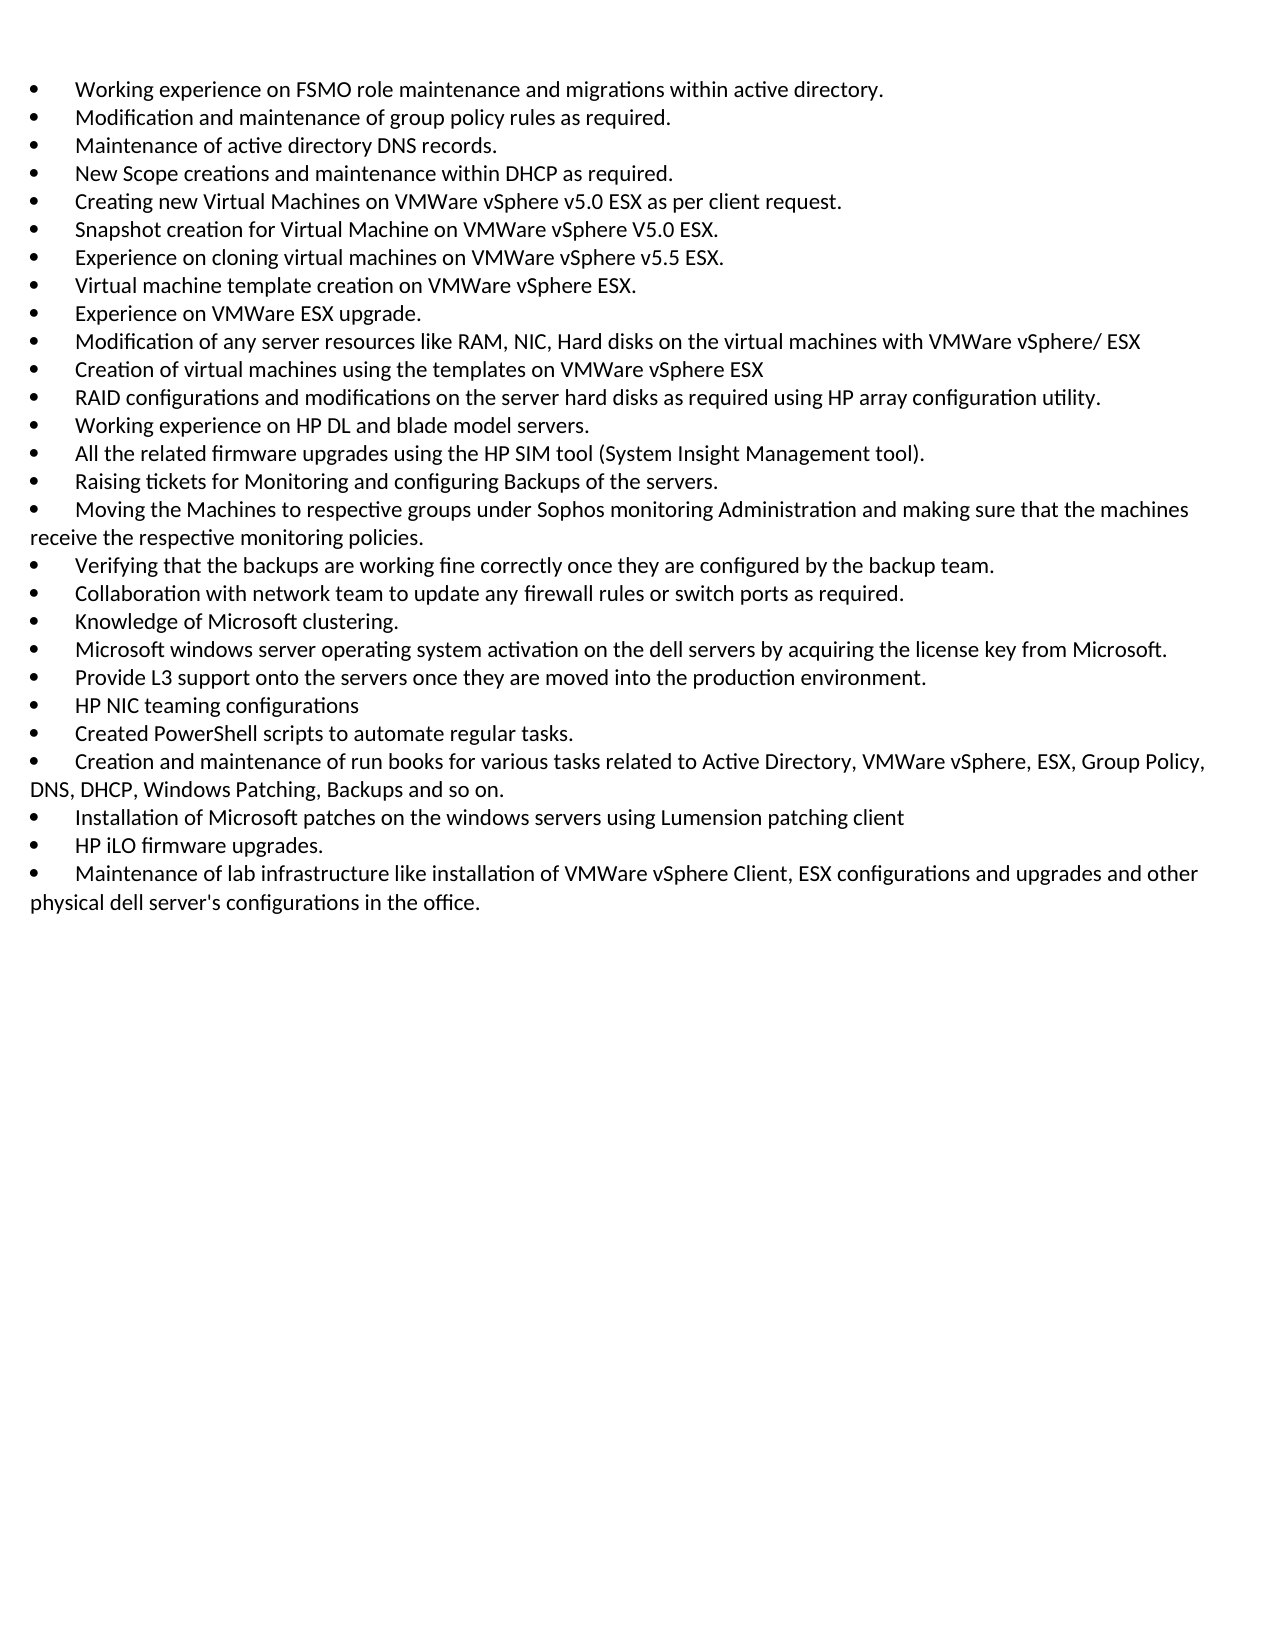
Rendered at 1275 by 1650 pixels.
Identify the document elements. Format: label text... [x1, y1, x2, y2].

list Verifying that the backups are working fine correctly once they are configured by the backup team. [30, 551, 1245, 579]
list RAID configurations and modifications on the server hard disks as required using HP array configuration utility. [30, 383, 1245, 411]
list HP iLO firmware upgrades. [30, 832, 1245, 859]
list Collaboration with network team to update any firewall rules or switch ports as required. [30, 579, 1245, 607]
list Experience on VMWare ESX upgrade. [30, 299, 1245, 327]
list Knowledge of Microsoft clustering. [30, 607, 1245, 635]
list Experience on cloning virtual machines on VMWare vSphere v5.5 ESX. [30, 243, 1245, 271]
list Working experience on FSMO role maintenance and migrations within active directory. [30, 75, 1245, 103]
list Virtual machine template creation on VMWare vSphere ESX. [30, 271, 1245, 299]
list Raising tickets for Monitoring and configuring Backups of the servers. [30, 467, 1245, 495]
list Moving the Machines to respective groups under Sophos monitoring Administration and making sure that the machines receive the respective monitoring policies. [30, 495, 1245, 551]
list Created PowerShell scripts to automate regular tasks. [30, 719, 1245, 747]
list Creating new Virtual Machines on VMWare vSphere v5.0 ESX as per client request. [30, 187, 1245, 215]
list Creation of virtual machines using the templates on VMWare vSphere ESX [30, 355, 1245, 383]
list Provide L3 support onto the servers once they are moved into the production environment. [30, 663, 1245, 691]
list Microsoft windows server operating system activation on the dell servers by acquiring the license key from Microsoft. [30, 635, 1245, 663]
list All the related firmware upgrades using the HP SIM tool (System Insight Management tool). [30, 439, 1245, 467]
list Installation of Microsoft patches on the windows servers using Lumension patching client [30, 803, 1245, 832]
list Maintenance of active directory DNS records. [30, 131, 1245, 159]
list Working experience on HP DL and blade model servers. [30, 411, 1245, 439]
list Modification of any server resources like RAM, NIC, Hard disks on the virtual machines with VMWare vSphere/ ESX [30, 327, 1245, 355]
list HP NIC teaming configurations [30, 691, 1245, 719]
list Creation and maintenance of run books for various tasks related to Active Directory, VMWare vSphere, ESX, Group Policy, DNS, DHCP, Windows Patching, Backups and so on. [30, 747, 1245, 803]
list New Scope creations and maintenance within DHCP as required. [30, 159, 1245, 187]
list Snapshot creation for Virtual Machine on VMWare vSphere V5.0 ESX. [30, 215, 1245, 243]
list Modification and maintenance of group policy rules as required. [30, 103, 1245, 131]
list Maintenance of lab infrastructure like installation of VMWare vSphere Client, ESX configurations and upgrades and other physical dell server's configurations in the office. [30, 859, 1245, 916]
